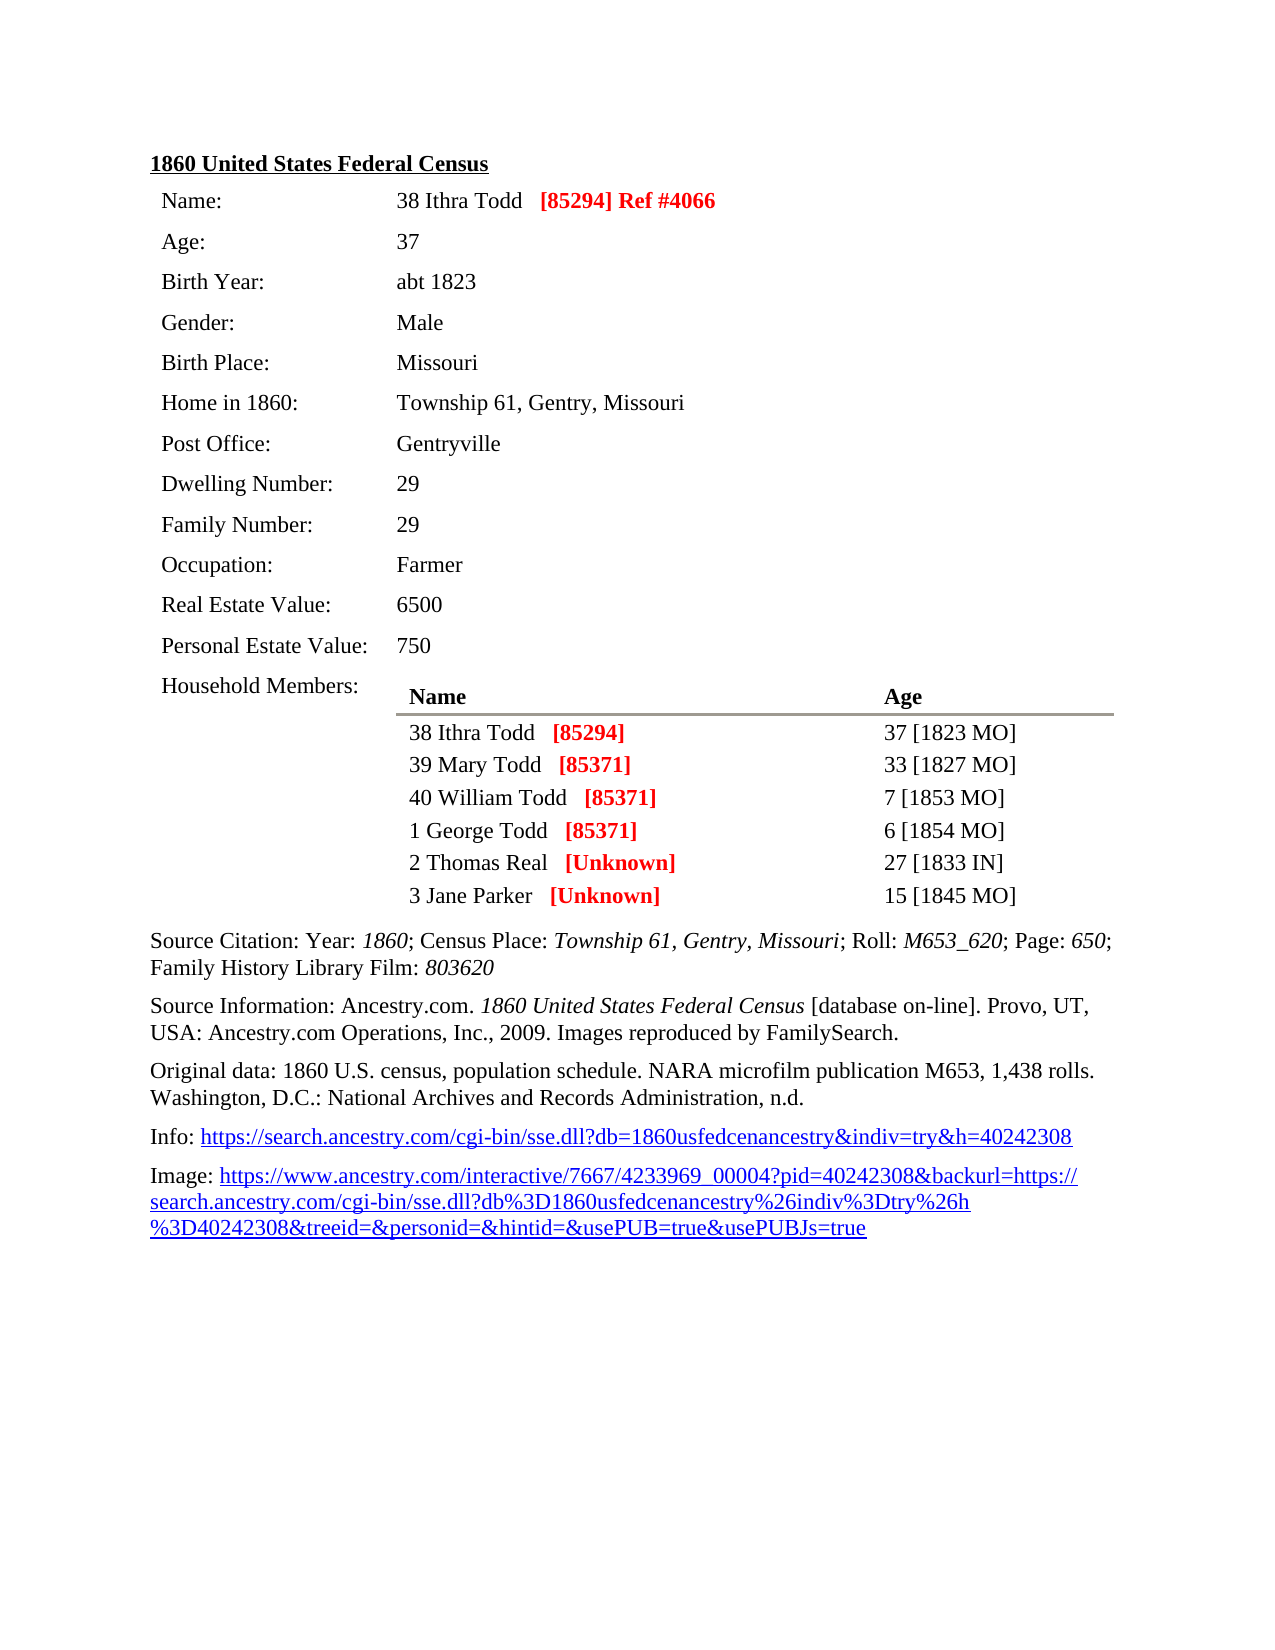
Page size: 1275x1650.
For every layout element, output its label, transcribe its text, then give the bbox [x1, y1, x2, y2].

table_cell Family Number: [149, 500, 384, 540]
table_cell [384, 661, 1127, 915]
table_cell 6500 [384, 581, 1127, 621]
table_cell Home in 1860: [149, 379, 384, 419]
table_cell Gender: [149, 298, 384, 338]
table_cell Birth Year: [149, 257, 384, 298]
table_cell Male [384, 298, 1127, 338]
table_cell Missouri [384, 338, 1127, 378]
table_header Name: [149, 176, 384, 217]
table_cell Township 61, Gentry, Missouri [384, 379, 1127, 419]
table_cell Personal Estate Value: [149, 621, 384, 661]
table_cell Age: [149, 217, 384, 257]
table_cell 37 [384, 217, 1127, 257]
text 1860 United States Federal Census [150, 150, 1125, 176]
table_cell Occupation: [149, 540, 384, 581]
table_cell Gentryville [384, 419, 1127, 459]
table_cell Birth Place: [149, 338, 384, 378]
table_header 38 Ithra Todd [85294] Ref #4066 [384, 176, 1127, 217]
text Original data: 1860 U.S. census, population schedule. NARA microfilm publication M653, 1,438 rolls. Washington, D.C.: National Archives and Records Administration, n.d. [150, 1058, 1125, 1110]
table_cell abt 1823 [384, 257, 1127, 298]
table_cell Real Estate Value: [149, 581, 384, 621]
table_cell Household Members: [149, 661, 384, 915]
table_cell Dwelling Number: [149, 459, 384, 500]
text Info: https://search.ancestry.com/cgi-bin/sse.dll?db=1860usfedcenancestry&indiv=try&h=40242308 [150, 1123, 1125, 1149]
table_cell Farmer [384, 540, 1127, 581]
table_cell 29 [384, 500, 1127, 540]
table_cell 29 [384, 459, 1127, 500]
text Source Citation: Year: 1860; Census Place: Township 61, Gentry, Missouri; Roll: M653_620; Page: 650; Family History Library Film: 803620 [150, 927, 1125, 980]
text Source Information: Ancestry.com. 1860 United States Federal Census [database on-line]. Provo, UT, USA: Ancestry.com Operations, Inc., 2009. Images reproduced by FamilySearch. [150, 992, 1125, 1045]
text Image: https://www.ancestry.com/interactive/7667/4233969_00004?pid=40242308&backurl=https://search.ancestry.com/cgi-bin/sse.dll?db%3D1860usfedcenancestry%26indiv%3Dtry%26h%3D40242308&treeid=&personid=&hintid=&usePUB=true&usePUBJs=true [150, 1162, 1125, 1241]
table_cell 750 [384, 621, 1127, 661]
table_cell Post Office: [149, 419, 384, 459]
